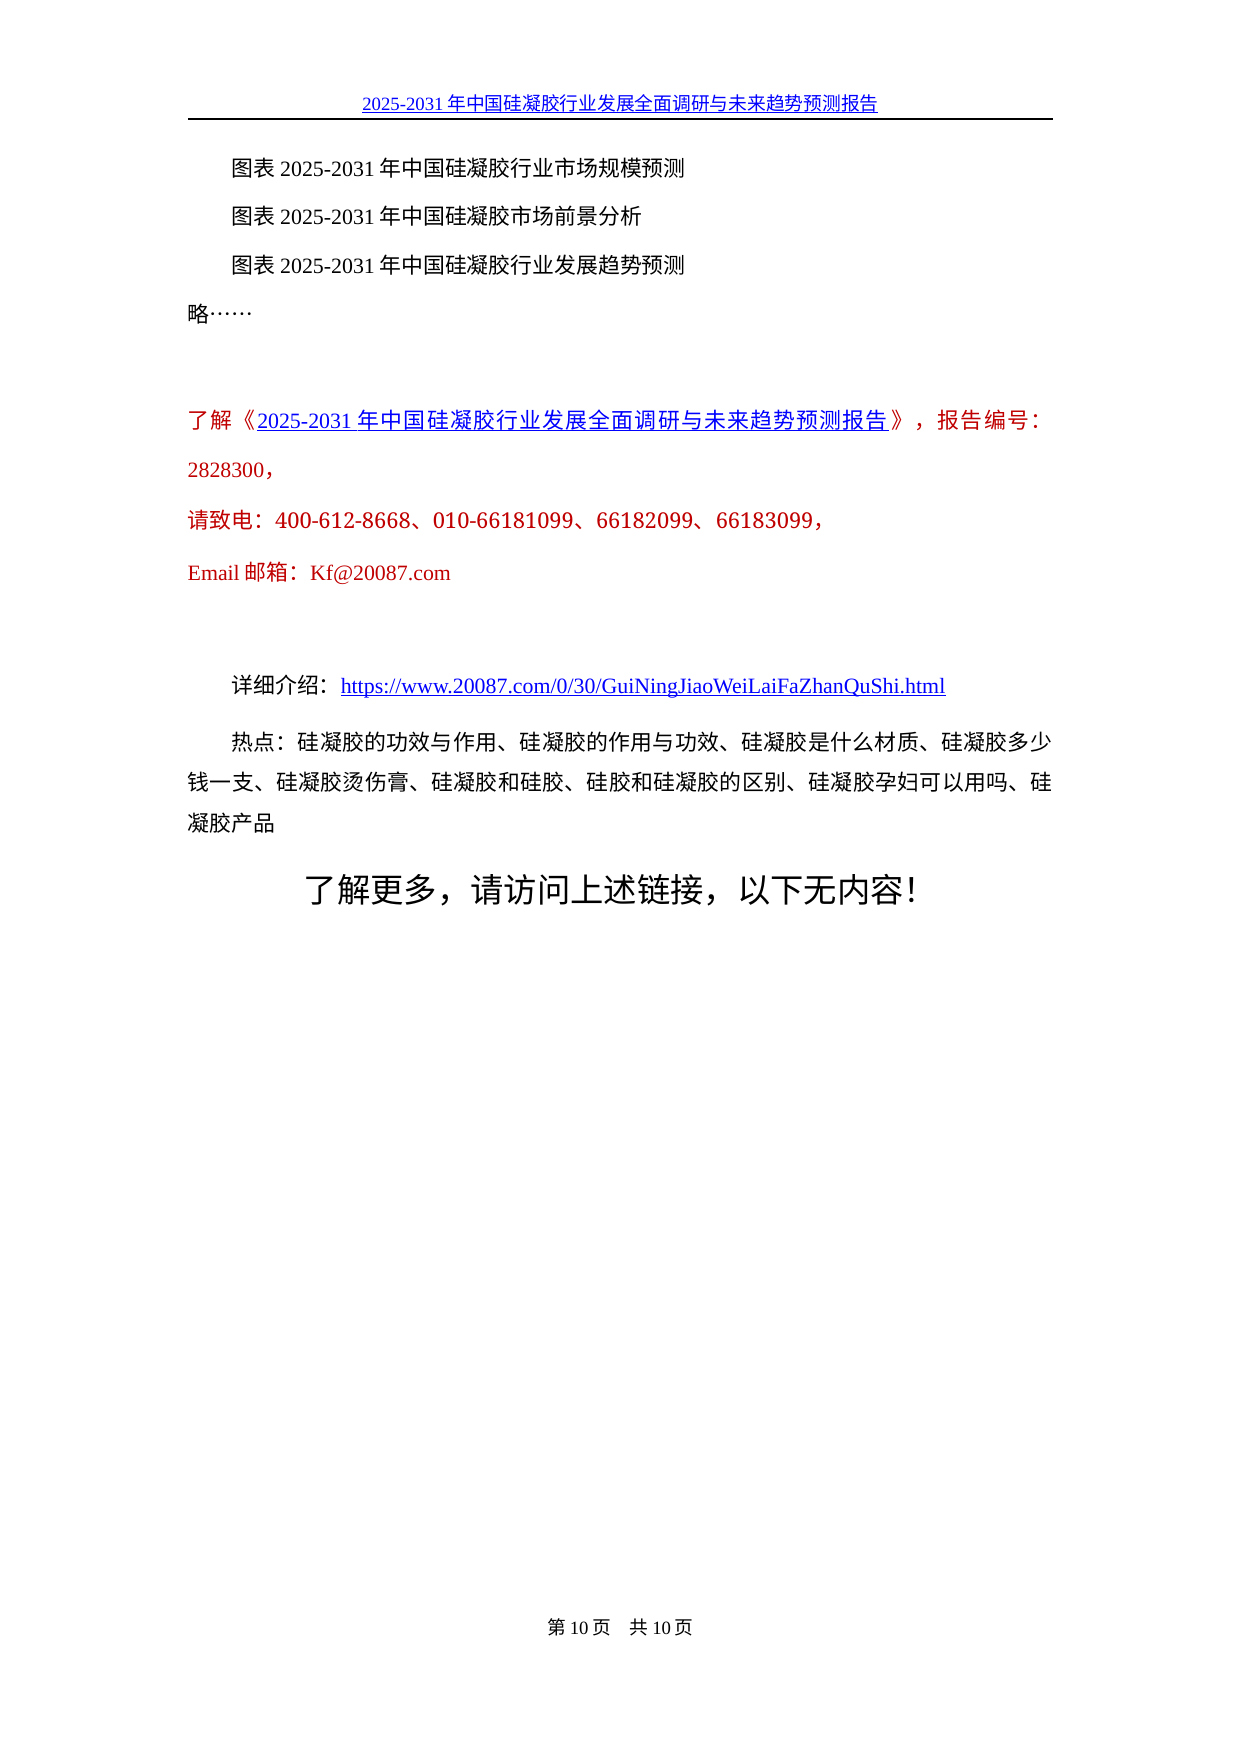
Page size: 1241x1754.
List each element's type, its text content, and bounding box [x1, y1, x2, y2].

text 详细介绍：https://www.20087.com/0/30/GuiNingJiaoWeiLaiFaZhanQuShi.html [187, 668, 1053, 700]
text 热点：硅凝胶的功效与作用、硅凝胶的作用与功效、硅凝胶是什么材质、硅凝胶多少钱一支、硅凝胶烫伤膏、硅凝胶和硅胶、硅胶和硅凝胶的区别、硅凝胶孕妇可以用吗、硅凝胶产品 [187, 724, 1053, 838]
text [187, 150, 1053, 329]
text 了解《2025-2031年中国硅凝胶行业发展全面调研与未来趋势预测报告》，报告编号：2828300， [187, 403, 1053, 484]
text Email邮箱：Kf@20087.com [187, 555, 1053, 587]
title 了解更多，请访问上述链接，以下无内容！ [187, 856, 1053, 921]
text 请致电：400-612-8668、010-66181099、66182099、66183099， [187, 503, 1053, 536]
